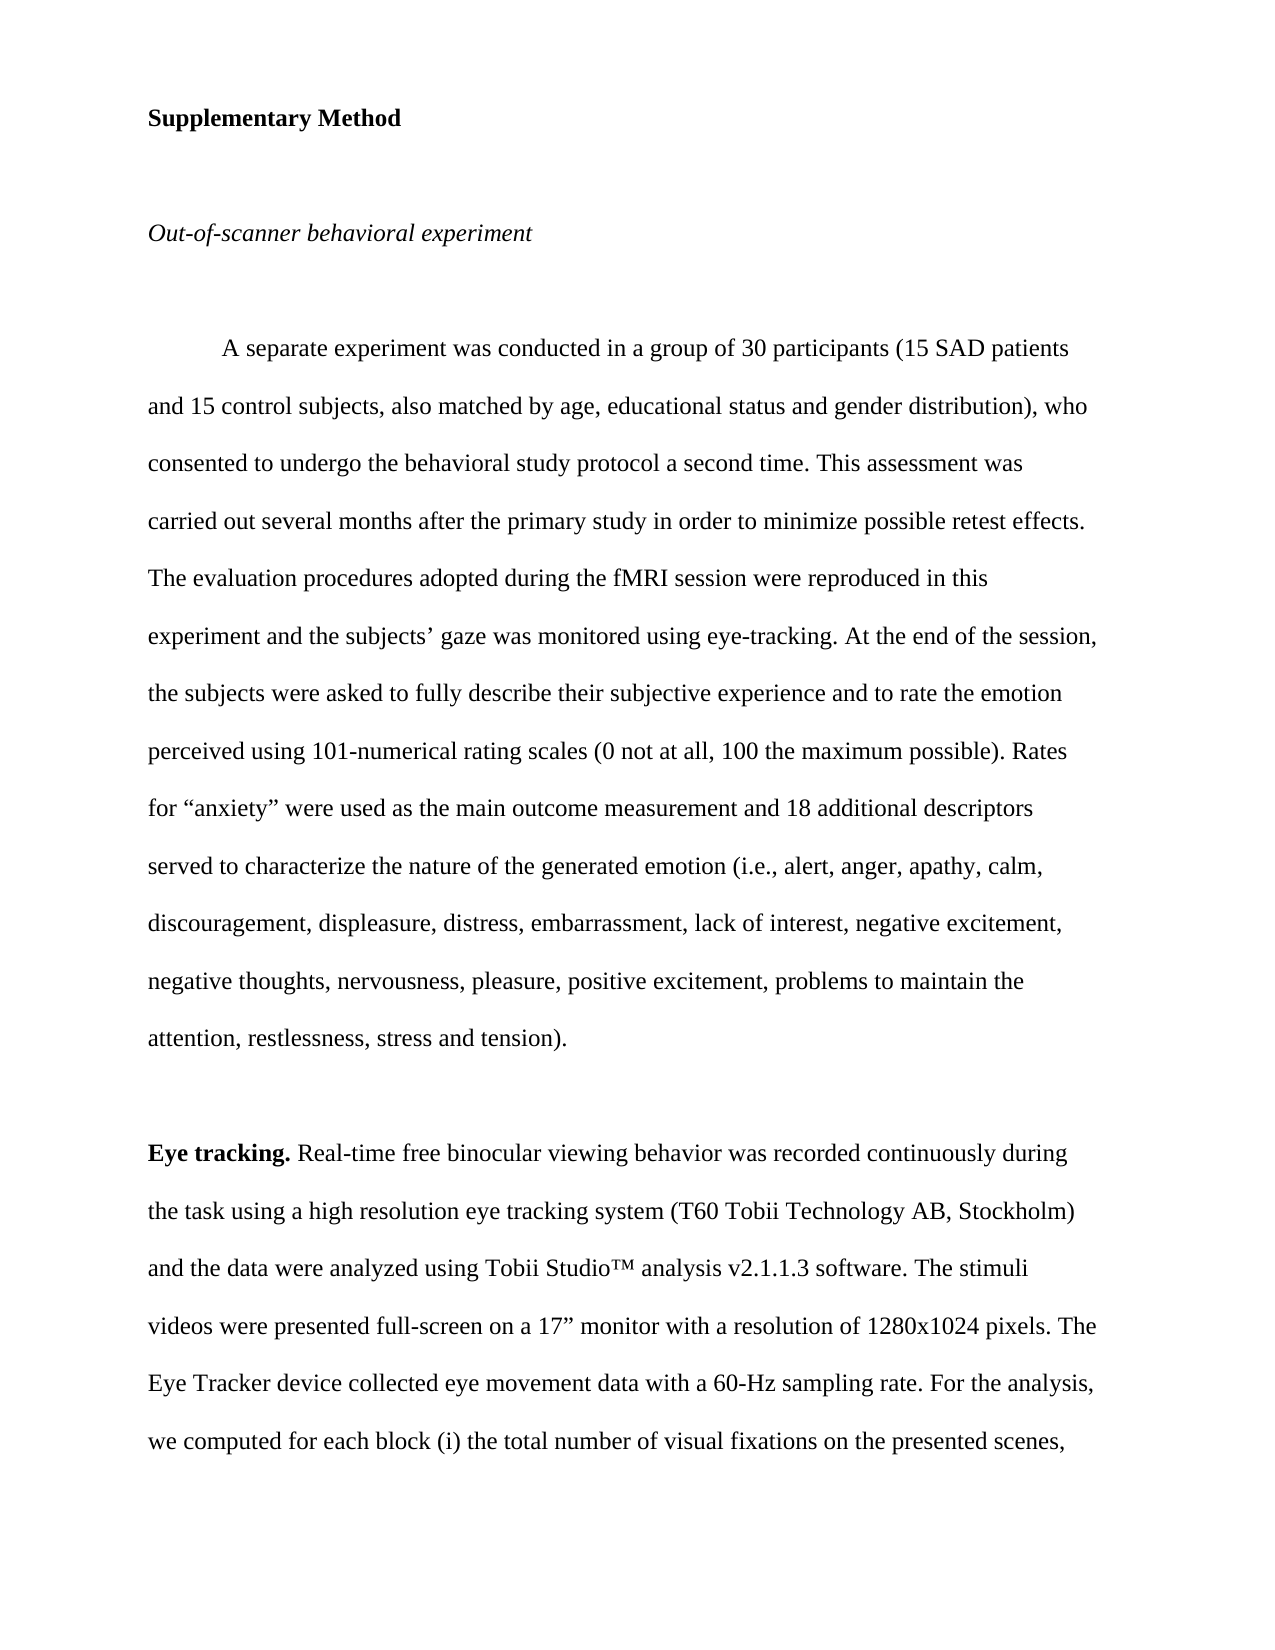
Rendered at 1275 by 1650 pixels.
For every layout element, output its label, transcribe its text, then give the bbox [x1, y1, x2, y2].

text A separate experiment was conducted in a group of 30 participants (15 SAD patients and 15 control subjects, also matched by age, educational status and gender distribution), who consented to undergo the behavioral study protocol a second time. This assessment was carried out several months after the primary study in order to minimize possible retest effects. The evaluation procedures adopted during the fMRI session were reproduced in this experiment and the subjects’ gaze was monitored using eye-tracking. At the end of the session, the subjects were asked to fully describe their subjective experience and to rate the emotion perceived using 101-numerical rating scales (0 not at all, 100 the maximum possible). Rates for “anxiety” were used as the main outcome measurement and 18 additional descriptors served to characterize the nature of the generated emotion (i.e., alert, anger, apathy, calm, discouragement, displeasure, distress, embarrassment, lack of interest, negative excitement, negative thoughts, nervousness, pleasure, positive excitement, problems to maintain the attention, restlessness, stress and tension). [148, 333, 1098, 1052]
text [148, 1138, 1098, 1455]
text Out-of-scanner behavioral experiment [148, 218, 1098, 247]
text Supplementary Method [148, 103, 1098, 132]
